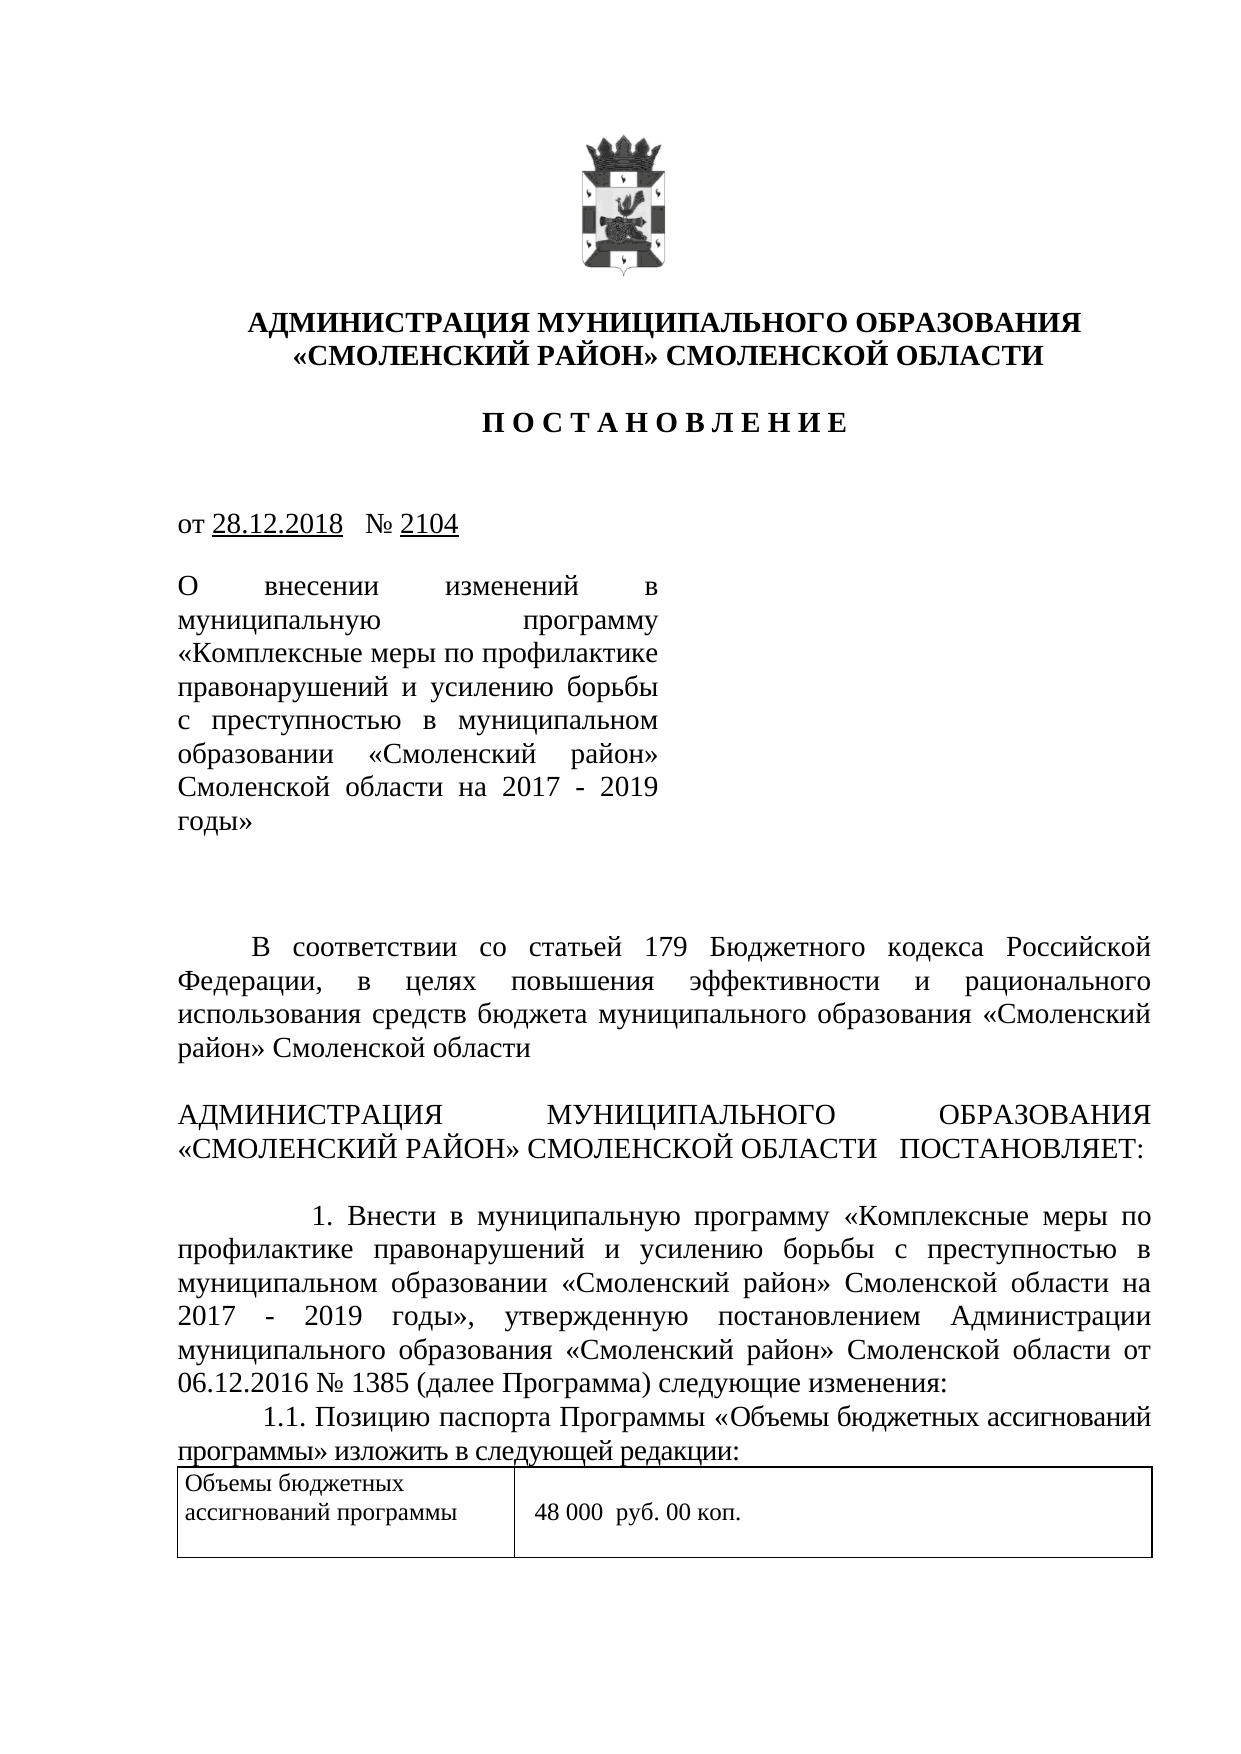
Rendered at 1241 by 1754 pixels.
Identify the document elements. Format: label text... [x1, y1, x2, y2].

text П О С Т А Н О В Л Е Н И Е [177, 405, 1152, 439]
text «СМОЛЕНСКИЙ РАЙОН» СМОЛЕНСКОЙ ОБЛАСТИ [177, 338, 1152, 372]
table_header Объемы бюджетных ассигнований программы [178, 1468, 514, 1557]
text АДМИНИСТРАЦИЯ МУНИЦИПАЛЬНОГО ОБРАЗОВАНИЯ [177, 305, 1152, 338]
text АДМИНИСТРАЦИЯ МУНИЦИПАЛЬНОГО ОБРАЗОВАНИЯ «СМОЛЕНСКИЙ РАЙОН» СМОЛЕНСКОЙ ОБЛАСТИ ПОСТАНОВЛЯЕТ: [177, 1097, 1152, 1164]
text В соответствии со статьей 179 Бюджетного кодекса Российской Федерации, в целях повышения эффективности и рационального использования средств бюджета муниципального образования «Смоленский район» Смоленской области [177, 929, 1152, 1064]
text 1. Внести в муниципальную программу «Комплексные меры по профилактике правонарушений и усилению борьбы с преступностью в муниципальном образовании «Смоленский район» Смоленской области на 2017 - 2019 годы», утвержденную постановлением Администрации муниципального образования «Смоленский район» Смоленской области от 06.12.2016 № 1385 (далее Программа) следующие изменения: [177, 1198, 1152, 1399]
text 1.1. Позицию паспорта Программы «Объемы бюджетных ассигнований программы» изложить в следующей редакции: [177, 1399, 1152, 1466]
text от 28.12.2018 № 2104 [177, 506, 1152, 539]
text О внесении изменений в муниципальную программу «Комплексные меры по профилактике правонарушений и усилению борьбы с преступностью в муниципальном образовании «Смоленский район» Смоленской области на 2017 - 2019 годы» [177, 568, 659, 837]
picture [580, 134, 667, 277]
table_header 48 000 руб. 00 коп. [515, 1468, 1151, 1557]
